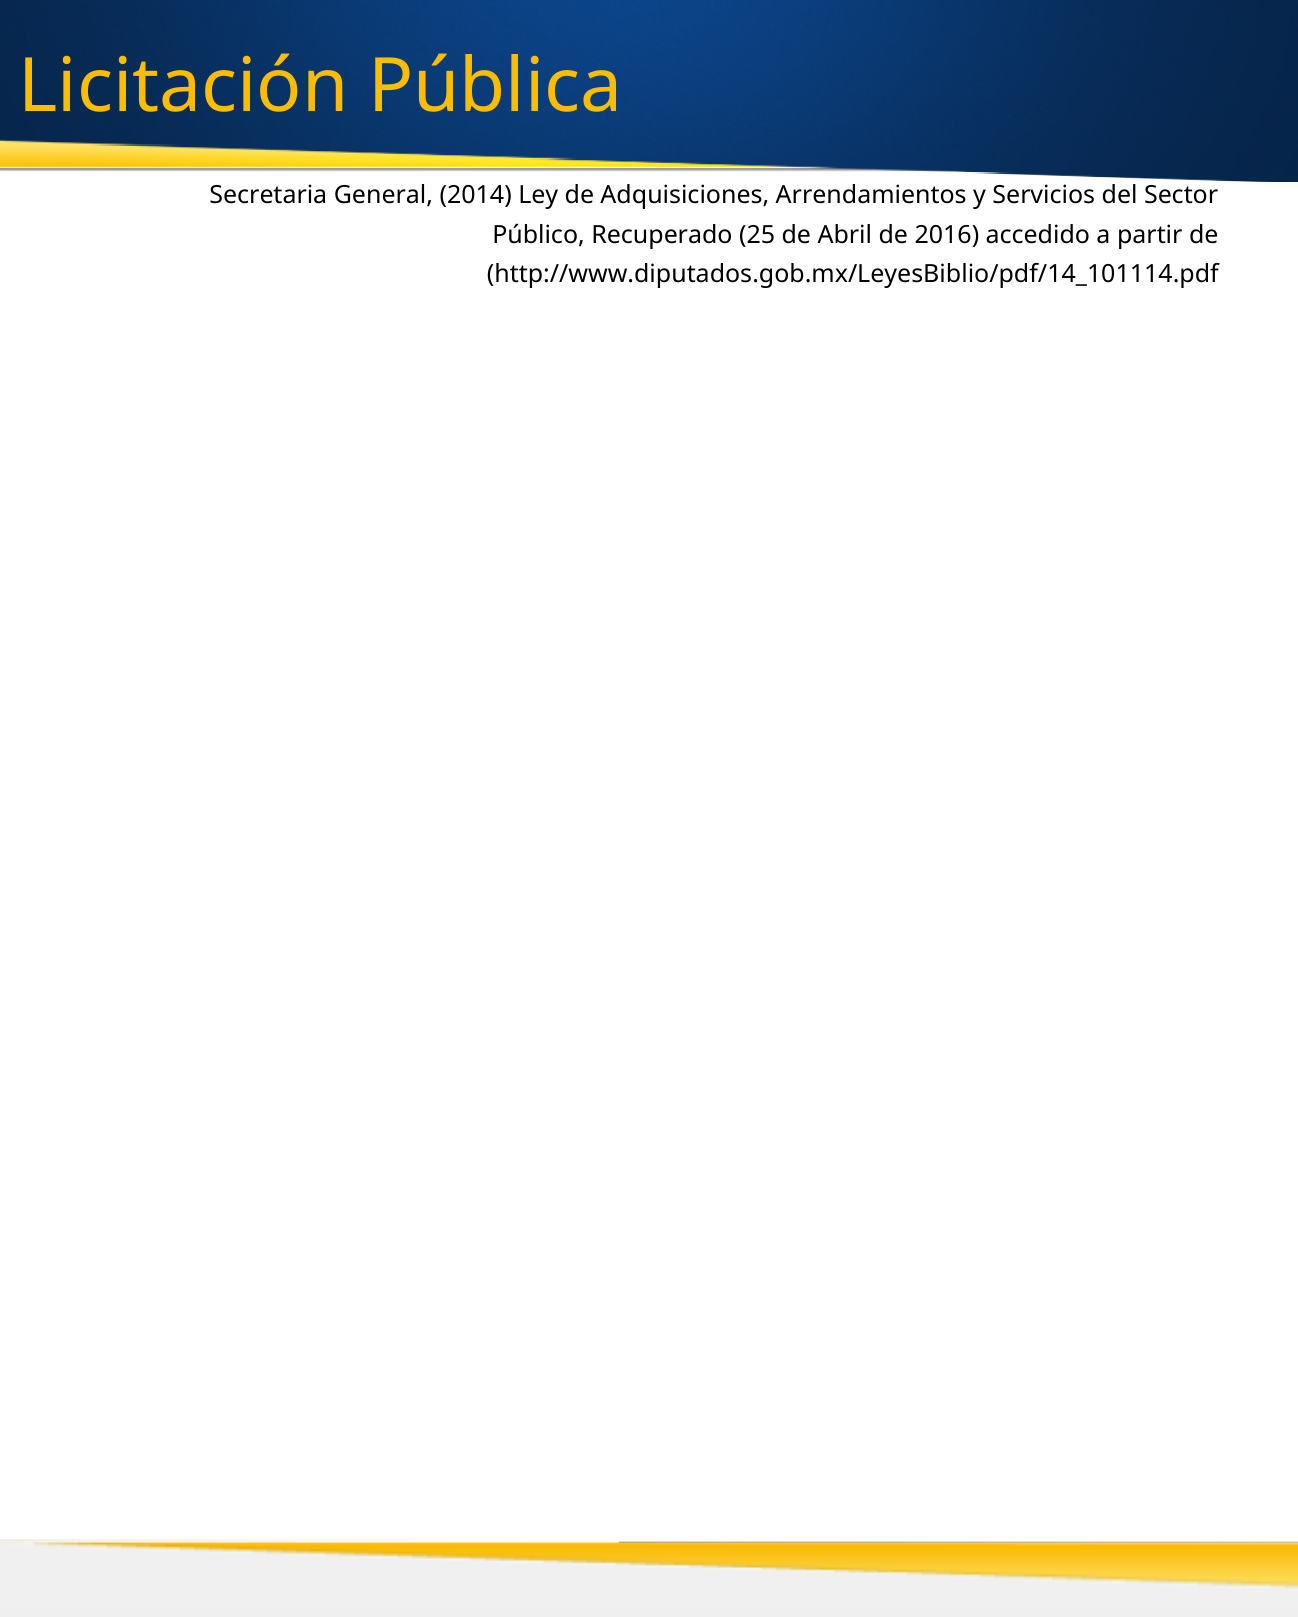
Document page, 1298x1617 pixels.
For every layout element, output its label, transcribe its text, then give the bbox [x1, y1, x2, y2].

text Secretaria General, (2014) Ley de Adquisiciones, Arrendamientos y Servicios del Sector Público, Recuperado (25 de Abril de 2016) accedido a partir de (http://www.diputados.gob.mx/LeyesBiblio/pdf/14_101114.pdf [133, 177, 1219, 289]
